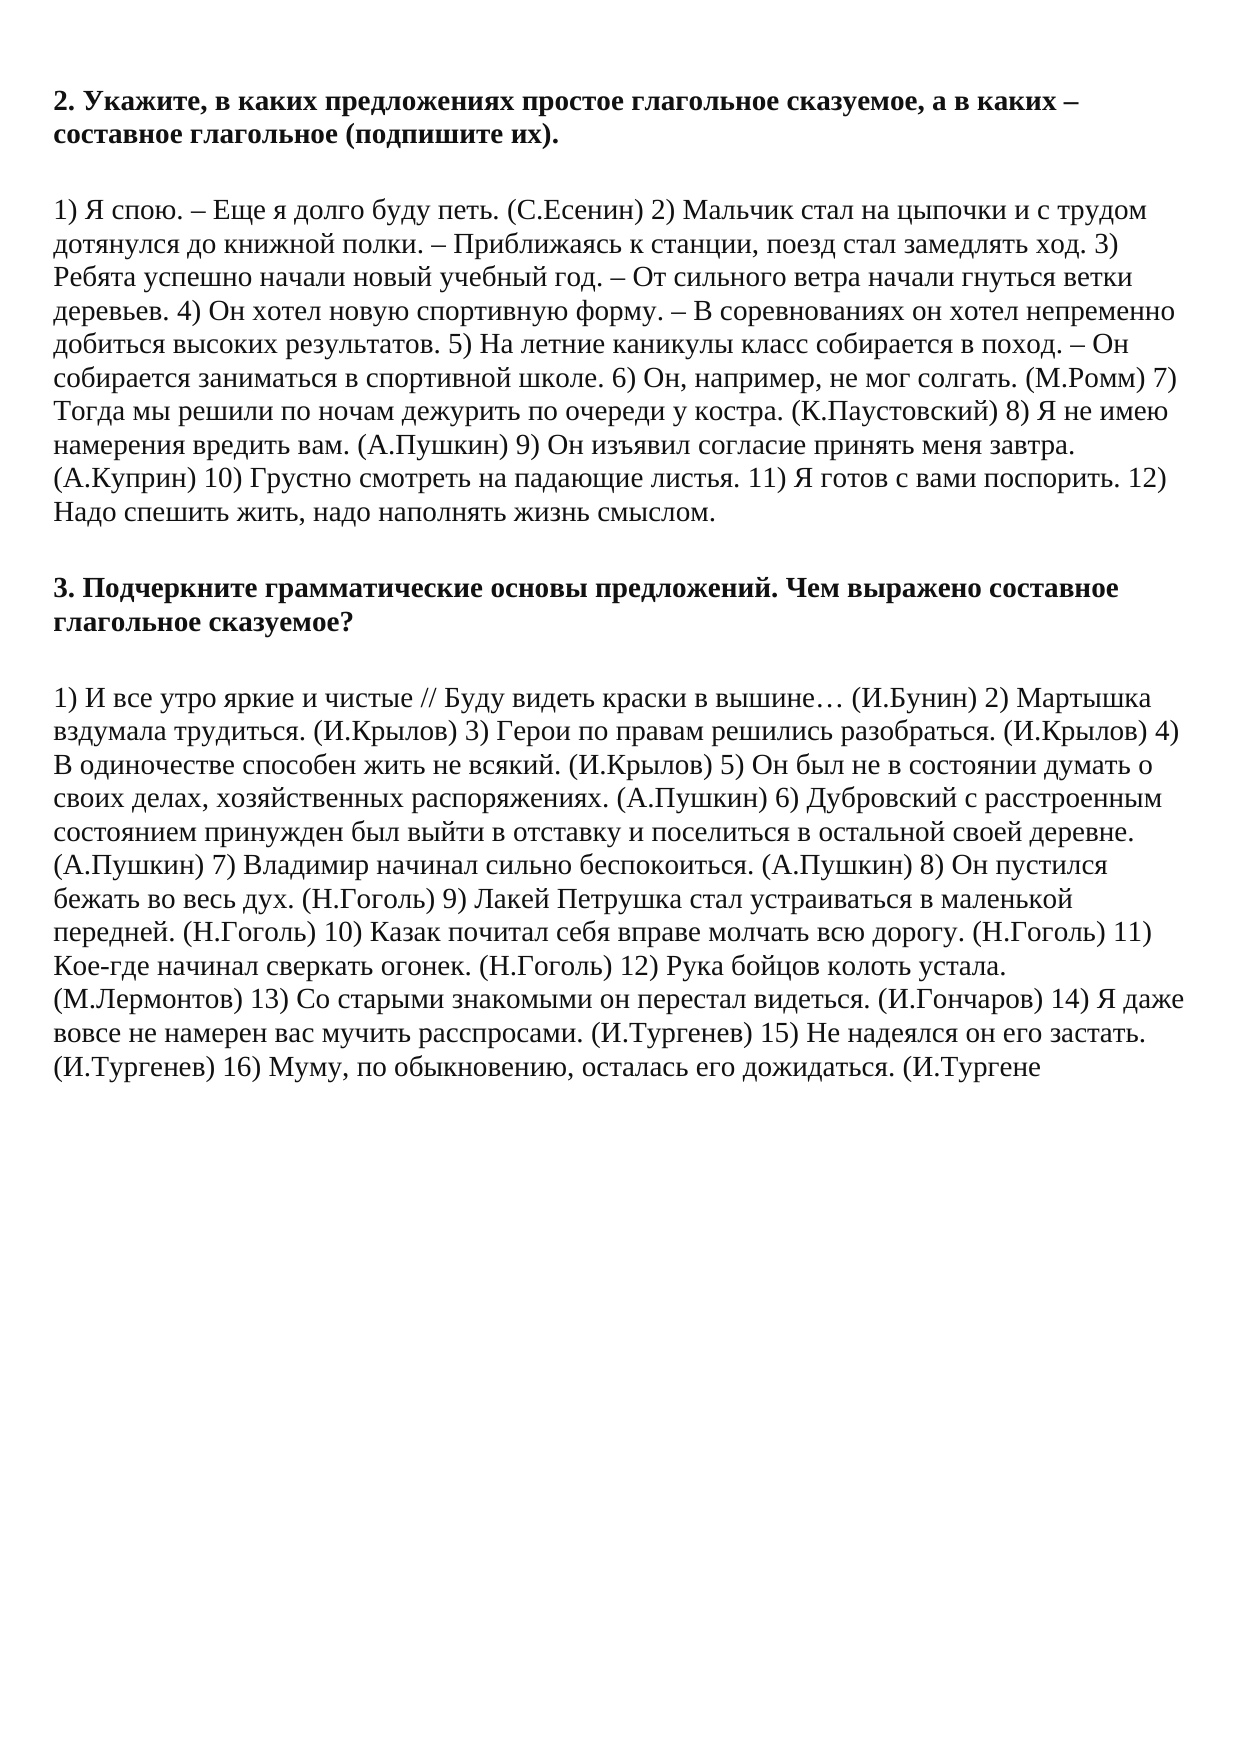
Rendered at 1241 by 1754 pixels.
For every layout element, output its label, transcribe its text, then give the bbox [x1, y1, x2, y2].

text 3. Подчеркните грамматические основы предложений. Чем выражено составное глагольное сказуемое? [53, 570, 1187, 637]
text 1) И все утро яркие и чистые // Буду видеть краски в вышине… (И.Бунин) 2) Мартышка вздумала трудиться. (И.Крылов) 3) Герои по правам решились разобраться. (И.Крылов) 4) В одиночестве способен жить не всякий. (И.Крылов) 5) Он был не в состоянии думать о своих делах, хозяйственных распоряжениях. (А.Пушкин) 6) Дубровский с расстроенным состоянием принужден был выйти в отставку и поселиться в остальной своей деревне. (А.Пушкин) 7) Владимир начинал сильно беспокоиться. (А.Пушкин) 8) Он пустился бежать во весь дух. (Н.Гоголь) 9) Лакей Петрушка стал устраиваться в маленькой передней. (Н.Гоголь) 10) Казак почитал себя вправе молчать всю дорогу. (Н.Гоголь) 11) Кое-где начинал сверкать огонек. (Н.Гоголь) 12) Рука бойцов колоть устала. (М.Лермонтов) 13) Со старыми знакомыми он перестал видеться. (И.Гончаров) 14) Я даже вовсе не намерен вас мучить расспросами. (И.Тургенев) 15) Не надеялся он его застать. (И.Тургенев) 16) Муму, по обыкновению, осталась его дожидаться. (И.Тургене [53, 680, 1187, 1082]
text 1) Я спою. – Еще я долго буду петь. (С.Есенин) 2) Мальчик стал на цыпочки и с трудом дотянулся до книжной полки. – Приближаясь к станции, поезд стал замедлять ход. 3) Ребята успешно начали новый учебный год. – От сильного ветра начали гнуться ветки деревьев. 4) Он хотел новую спортивную форму. – В соревнованиях он хотел непременно добиться высоких результатов. 5) На летние каникулы класс собирается в поход. – Он собирается заниматься в спортивной школе. 6) Он, например, не мог солгать. (М.Ромм) 7) Тогда мы решили по ночам дежурить по очереди у костра. (К.Паустовский) 8) Я не имею намерения вредить вам. (А.Пушкин) 9) Он изъявил согласие принять меня завтра. (А.Куприн) 10) Грустно смотреть на падающие листья. 11) Я готов с вами поспорить. 12) Надо спешить жить, надо наполнять жизнь смыслом. [53, 192, 1187, 528]
text 2. Укажите, в каких предложениях простое глагольное сказуемое, а в каких – составное глагольное (подпишите их). [53, 83, 1187, 150]
